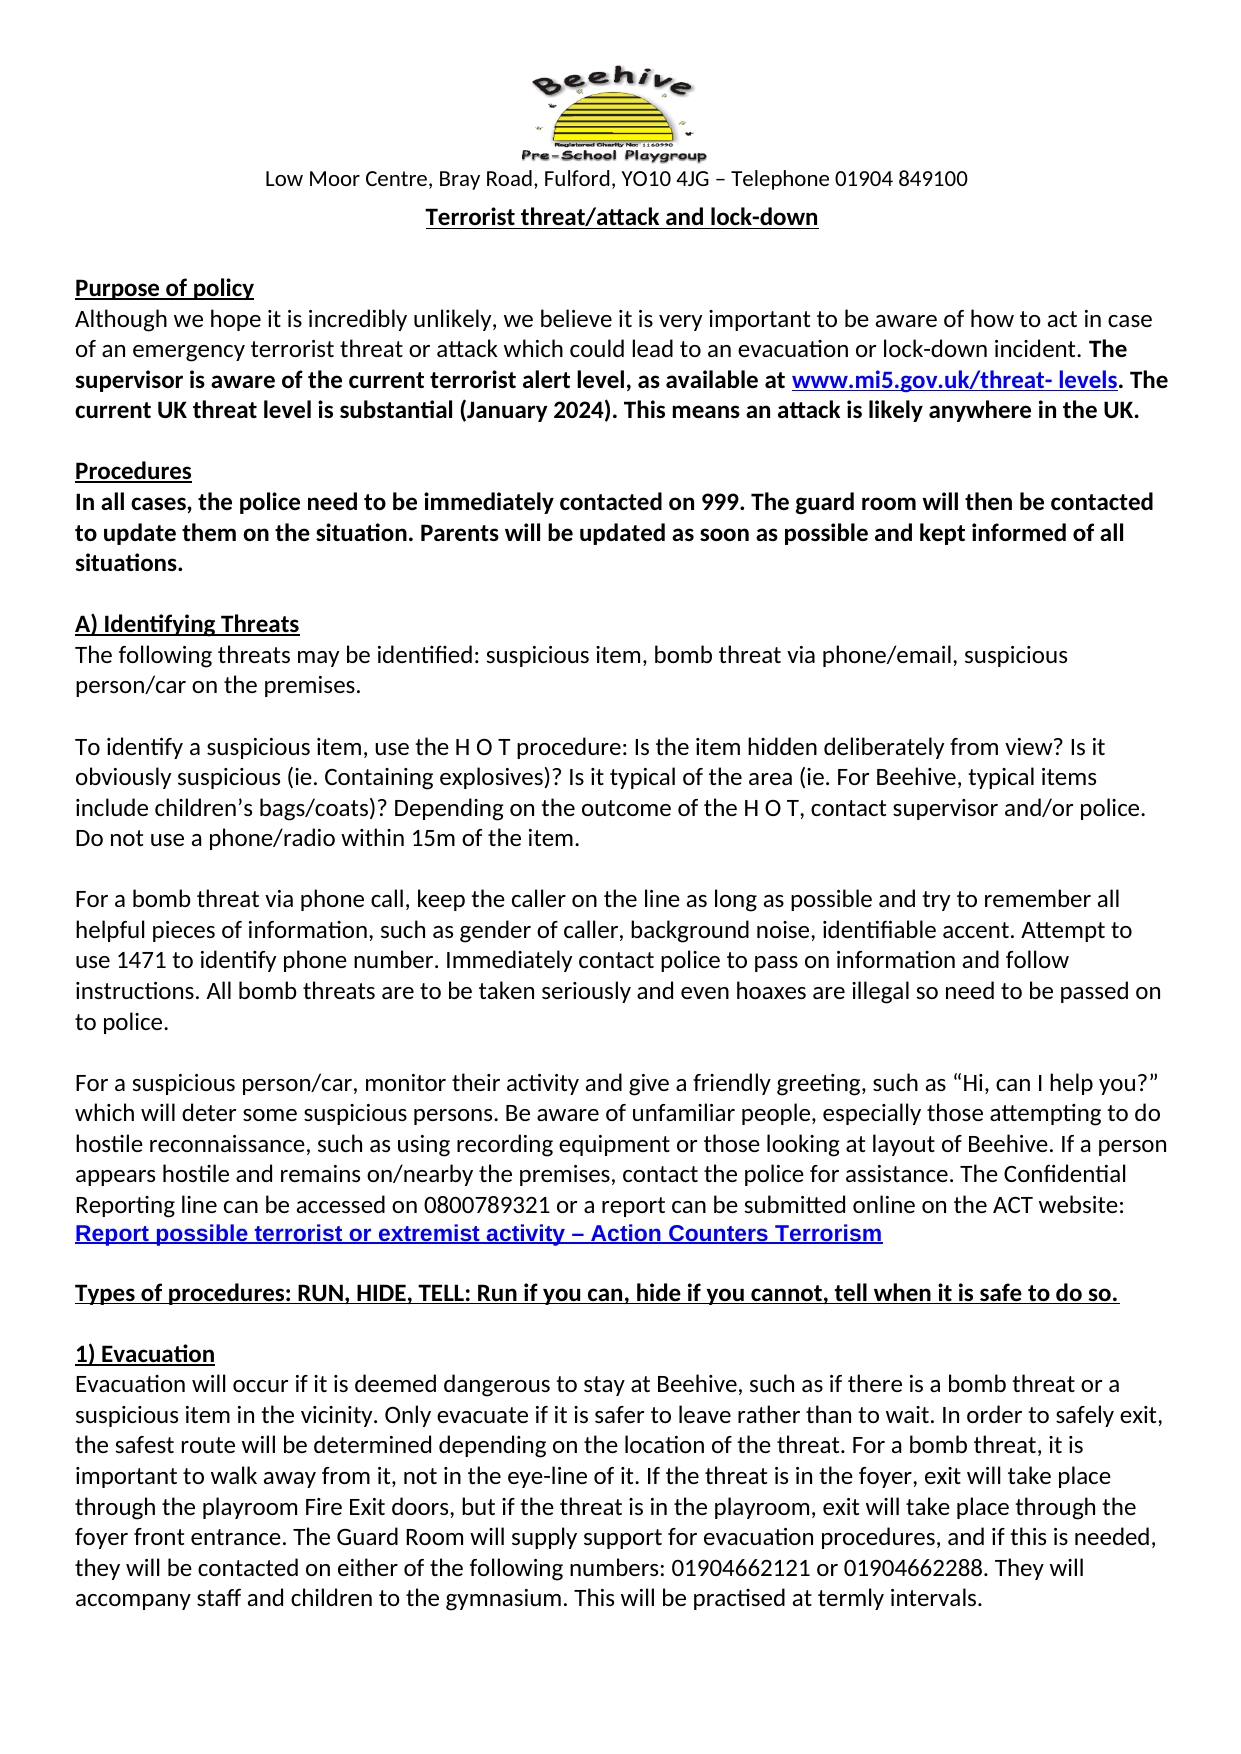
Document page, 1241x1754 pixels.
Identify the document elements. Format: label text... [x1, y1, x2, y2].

subtitle To identify a suspicious item, use the H O T procedure: Is the item hidden deliberately from view? Is it obviously suspicious (ie. Containing explosives)? Is it typical of the area (ie. For Beehive, typical items include children’s bags/coats)? Depending on the outcome of the H O T, contact supervisor and/or police. Do not use a phone/radio within 15m of the item. [75, 731, 1169, 853]
subtitle For a bomb threat via phone call, keep the caller on the line as long as possible and try to remember all helpful pieces of information, such as gender of caller, background noise, identifiable accent. Attempt to use 1471 to identify phone number. Immediately contact police to pass on information and follow instructions. All bomb threats are to be taken seriously and even hoaxes are illegal so need to be passed on to police. [75, 884, 1169, 1036]
subtitle Evacuation will occur if it is deemed dangerous to stay at Beehive, such as if there is a bomb threat or a suspicious item in the vicinity. Only evacuate if it is safer to leave rather than to wait. In order to safely exit, the safest route will be determined depending on the location of the threat. For a bomb threat, it is important to walk away from it, not in the eye-line of it. If the threat is in the foyer, exit will take place through the playroom Fire Exit doors, but if the threat is in the playroom, exit will take place through the foyer front entrance. The Guard Room will supply support for evacuation procedures, and if this is needed, they will be contacted on either of the following numbers: 01904662121 or 01904662288. They will accompany staff and children to the gymnasium. This will be practised at termly intervals. [75, 1368, 1169, 1613]
subtitle A) Identifying Threats [75, 608, 1169, 639]
subtitle Purpose of policy [75, 272, 1169, 303]
picture [522, 64, 713, 164]
subtitle The following threats may be identified: suspicious item, bomb threat via phone/email, suspicious person/car on the premises. [75, 639, 1169, 700]
subtitle 1) Evacuation [75, 1338, 1169, 1368]
subtitle For a suspicious person/car, monitor their activity and give a friendly greeting, such as “Hi, can I help you?” which will deter some suspicious persons. Be aware of unfamiliar people, especially those attempting to do hostile reconnaissance, such as using recording equipment or those looking at layout of Beehive. If a person appears hostile and remains on/nearby the premises, contact the police for assistance. The Confidential Reporting line can be accessed on 0800789321 or a report can be submitted online on the ACT website: Report possible terrorist or extremist activity – Action Counters Terrorism [75, 1067, 1169, 1246]
subtitle In all cases, the police need to be immediately contacted on 999. The guard room will then be contacted to update them on the situation. Parents will be updated as soon as possible and kept informed of all situations. [75, 486, 1169, 578]
subtitle Procedures [75, 456, 1169, 486]
title Terrorist threat/attack and lock-down [75, 201, 1169, 232]
text Low Moor Centre, Bray Road, Fulford, YO10 4JG – Telephone 01904 849100 [64, 164, 1169, 192]
subtitle Although we hope it is incredibly unlikely, we believe it is very important to be aware of how to act in case of an emergency terrorist threat or attack which could lead to an evacuation or lock-down incident. The supervisor is aware of the current terrorist alert level, as available at www.mi5.gov.uk/threat- levels. The current UK threat level is substantial (January 2024). This means an attack is likely anywhere in the UK. [75, 303, 1169, 425]
subtitle Types of procedures: RUN, HIDE, TELL: Run if you can, hide if you cannot, tell when it is safe to do so. [75, 1277, 1169, 1307]
